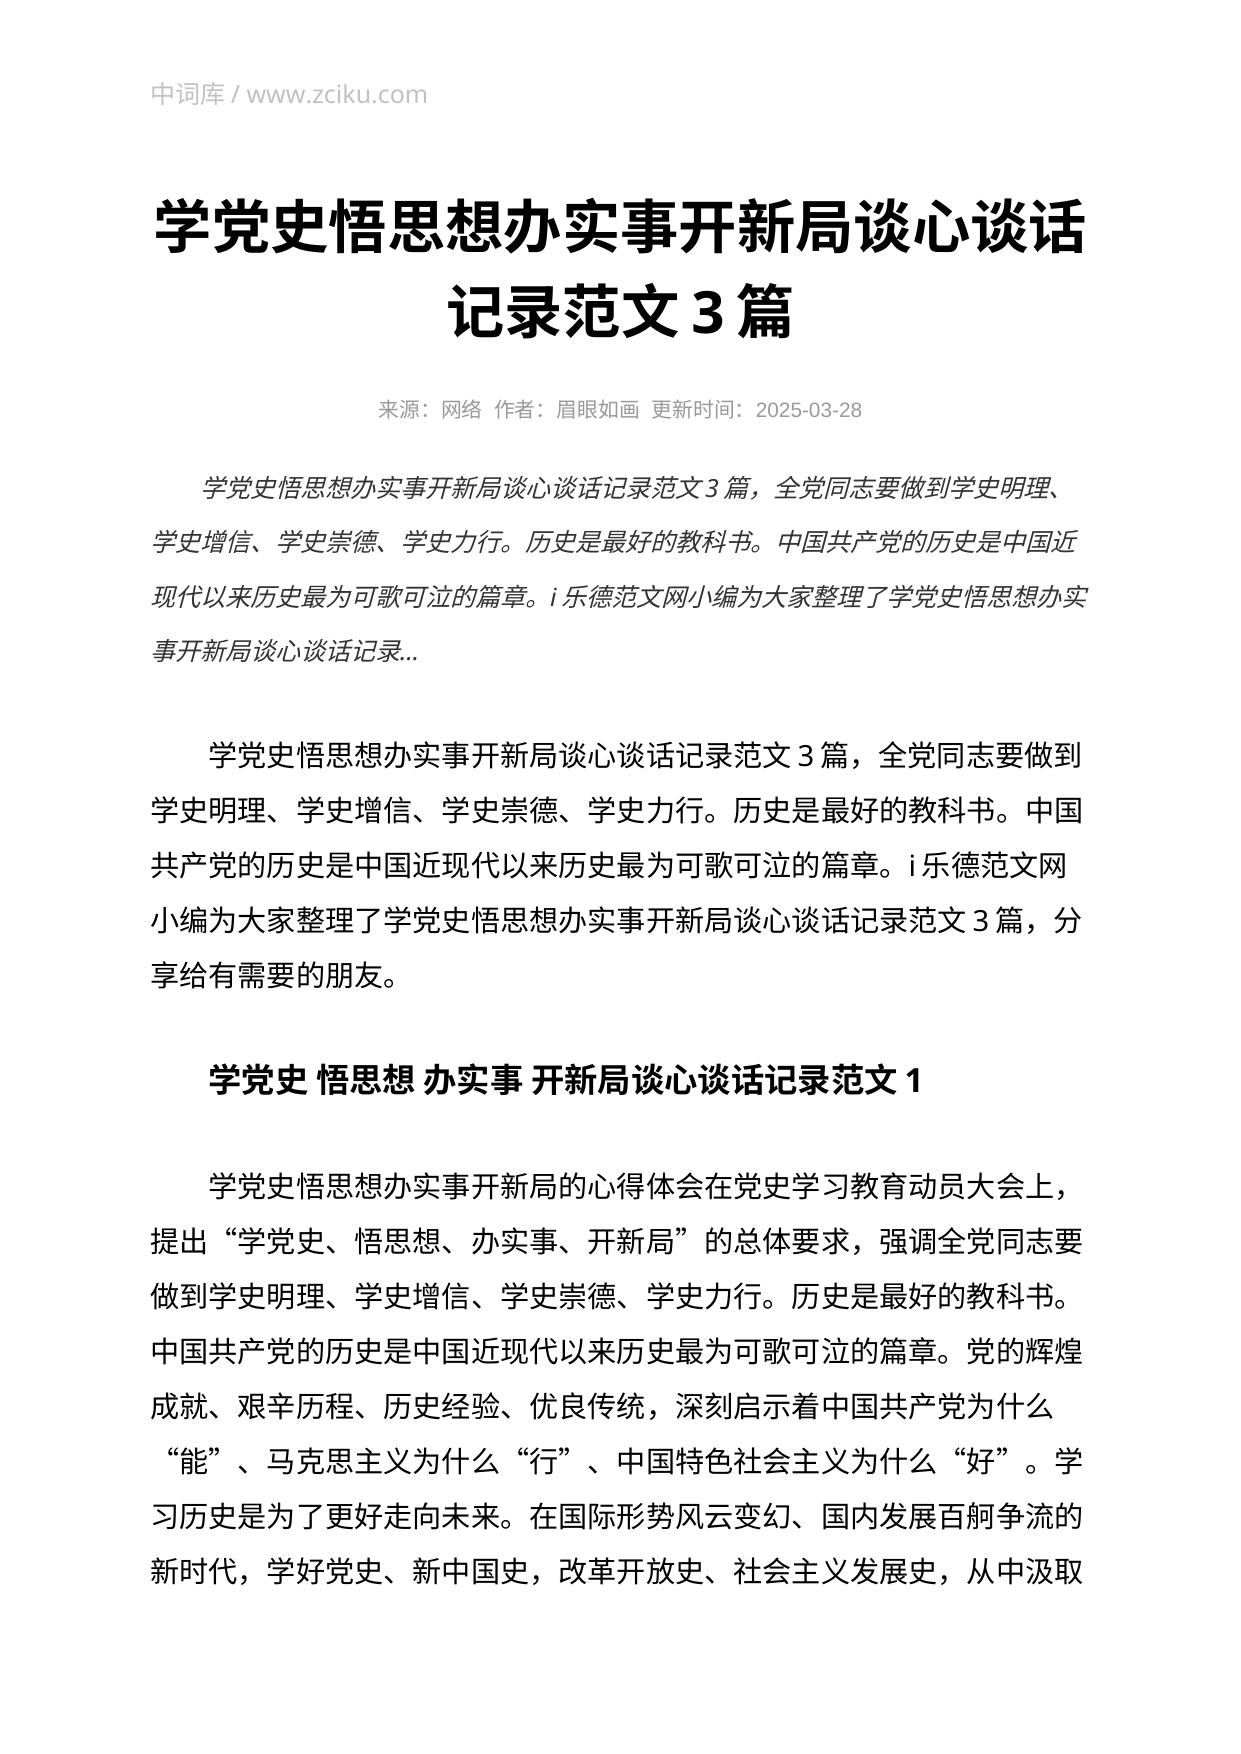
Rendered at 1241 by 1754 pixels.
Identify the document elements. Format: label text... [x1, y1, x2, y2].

text 来源：网络 作者：眉眼如画 更新时间：2025-03-28 [150, 397, 1090, 421]
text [150, 1164, 1090, 1591]
text 学党史悟思想办实事开新局谈心谈话记录范文3篇，全党同志要做到学史明理、学史增信、学史崇德、学史力行。历史是最好的教科书。中国共产党的历史是中国近现代以来历史最为可歌可泣的篇章。i乐德范文网小编为大家整理了学党史悟思想办实事开新局谈心谈话记录... [150, 468, 1090, 668]
text 学党史悟思想办实事开新局谈心谈话记录范文3篇，全党同志要做到学史明理、学史增信、学史崇德、学史力行。历史是最好的教科书。中国共产党的历史是中国近现代以来历史最为可歌可泣的篇章。i乐德范文网小编为大家整理了学党史悟思想办实事开新局谈心谈话记录范文3篇，分享给有需要的朋友。 [150, 733, 1090, 995]
subtitle 学党史悟思想办实事开新局谈心谈话记录范文3篇 [150, 181, 1090, 351]
text 学党史 悟思想 办实事 开新局谈心谈话记录范文1 [150, 1054, 1090, 1103]
